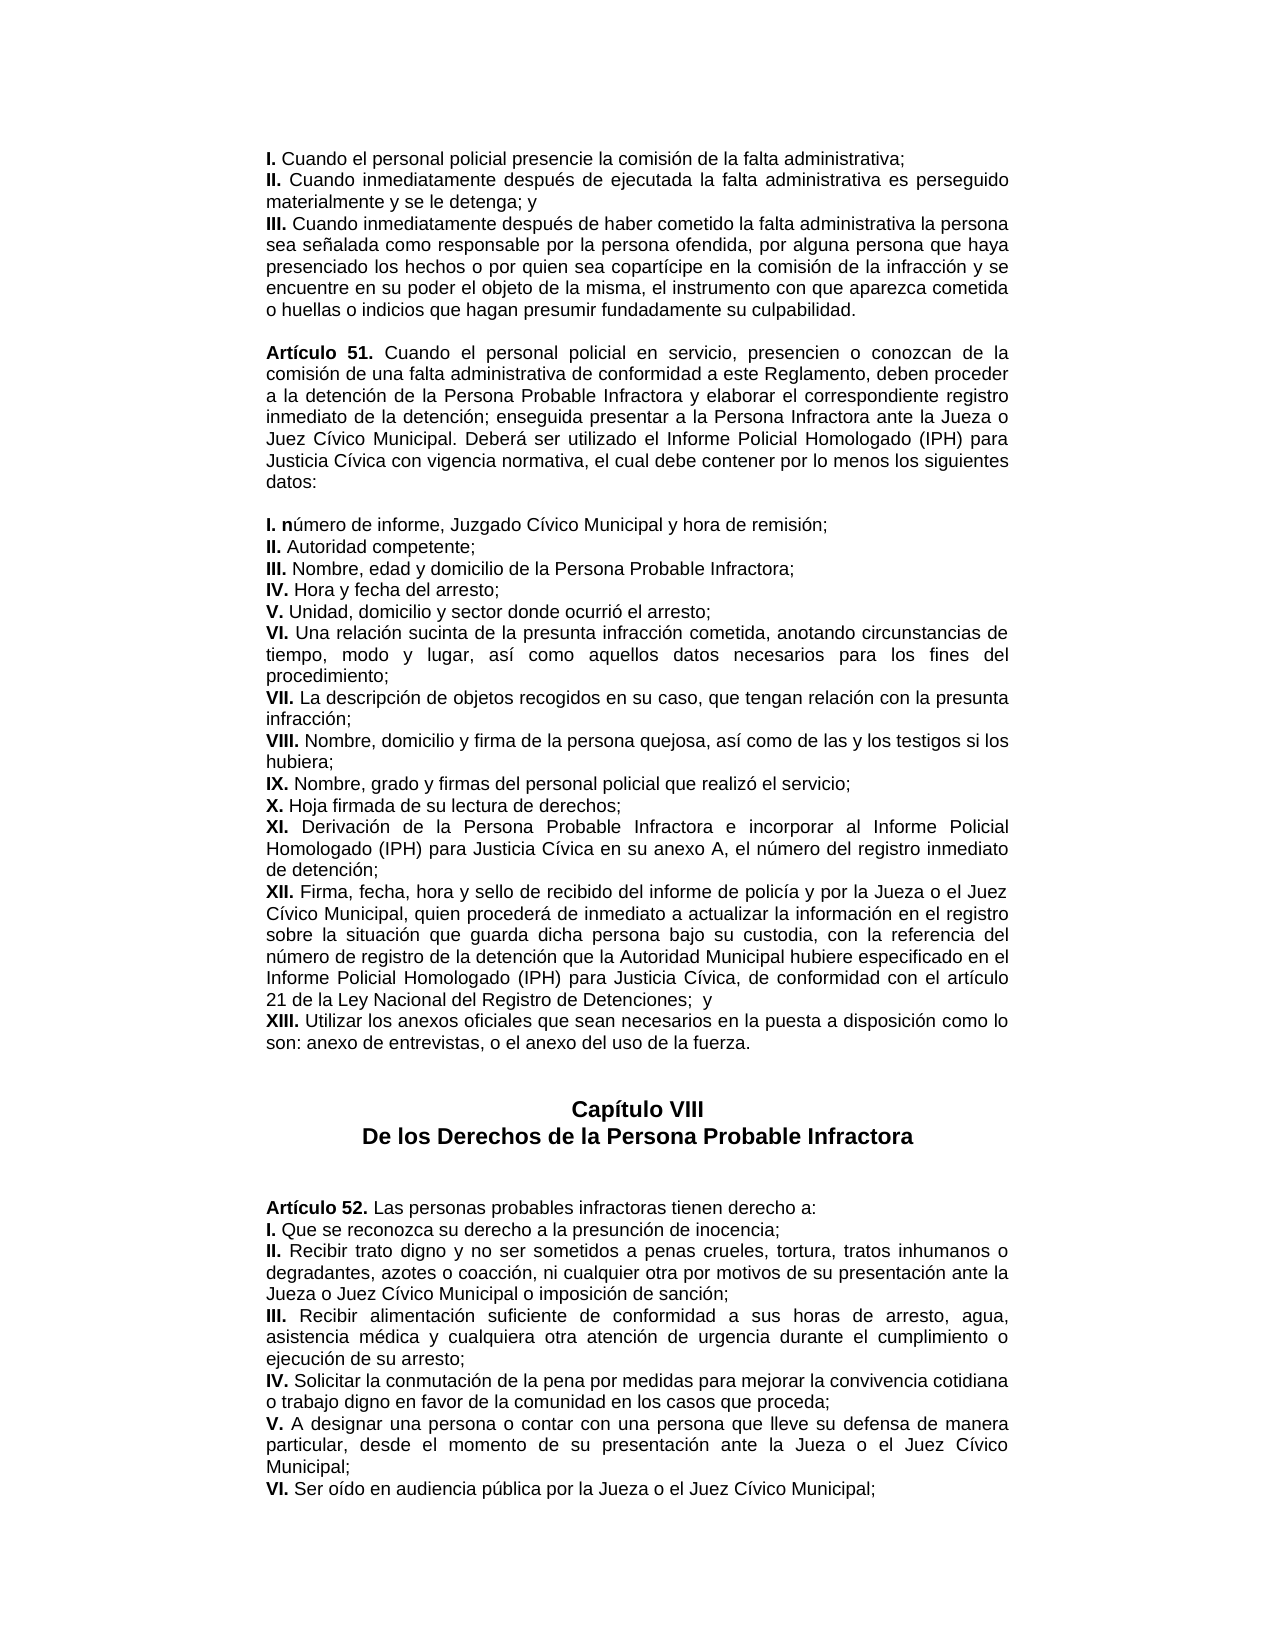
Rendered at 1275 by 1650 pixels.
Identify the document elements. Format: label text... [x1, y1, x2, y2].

text Artículo 52. Las personas probables infractoras tienen derecho a: [266, 1197, 1009, 1218]
text IX. Nombre, grado y firmas del personal policial que realizó el servicio; [266, 773, 1009, 794]
text XII. Firma, fecha, hora y sello de recibido del informe de policía y por la Jueza o el Juez Cívico Municipal, quien procederá de inmediato a actualizar la información en el registro sobre la situación que guarda dicha persona bajo su custodia, con la referencia del número de registro de la detención que la Autoridad Municipal hubiere especificado en el Informe Policial Homologado (IPH) para Justicia Cívica, de conformidad con el artículo 21 de la Ley Nacional del Registro de Detenciones; y [266, 881, 1009, 1010]
text V. A designar una persona o contar con una persona que lleve su defensa de manera particular, desde el momento de su presentación ante la Jueza o el Juez Cívico Municipal; [266, 1413, 1009, 1477]
text De los Derechos de la Persona Probable Infractora [266, 1123, 1009, 1149]
text V. Unidad, domicilio y sector donde ocurrió el arresto; [266, 600, 1009, 622]
text VII. La descripción de objetos recogidos en su caso, que tengan relación con la presunta infracción; [266, 687, 1009, 730]
text II. Cuando inmediatamente después de ejecutada la falta administrativa es perseguido materialmente y se le detenga; y [266, 169, 1009, 212]
text I. Que se reconozca su derecho a la presunción de inocencia; [266, 1218, 1009, 1240]
text VIII. Nombre, domicilio y firma de la persona quejosa, así como de las y los testigos si los hubiera; [266, 730, 1009, 773]
text IV. Hora y fecha del arresto; [266, 579, 1009, 600]
text III. Cuando inmediatamente después de haber cometido la falta administrativa la persona sea señalada como responsable por la persona ofendida, por alguna persona que haya presenciado los hechos o por quien sea copartícipe en la comisión de la infracción y se encuentre en su poder el objeto de la misma, el instrumento con que aparezca cometida o huellas o indicios que hagan presumir fundadamente su culpabilidad. [266, 212, 1009, 320]
text IV. Solicitar la conmutación de la pena por medidas para mejorar la convivencia cotidiana o trabajo digno en favor de la comunidad en los casos que proceda; [266, 1369, 1009, 1413]
text VI. Ser oído en audiencia pública por la Jueza o el Juez Cívico Municipal; [266, 1477, 1009, 1499]
text X. Hoja firmada de su lectura de derechos; [266, 794, 1009, 816]
text I. número de informe, Juzgado Cívico Municipal y hora de remisión; [266, 514, 1009, 536]
text Artículo 51. Cuando el personal policial en servicio, presencien o conozcan de la comisión de una falta administrativa de conformidad a este Reglamento, deben proceder a la detención de la Persona Probable Infractora y elaborar el correspondiente registro inmediato de la detención; enseguida presentar a la Persona Infractora ante la Jueza o Juez Cívico Municipal. Deberá ser utilizado el Informe Policial Homologado (IPH) para Justicia Cívica con vigencia normativa, el cual debe contener por lo menos los siguientes datos: [266, 342, 1009, 493]
text II. Recibir trato digno y no ser sometidos a penas crueles, tortura, tratos inhumanos o degradantes, azotes o coacción, ni cualquier otra por motivos de su presentación ante la Jueza o Juez Cívico Municipal o imposición de sanción; [266, 1240, 1009, 1305]
text III. Nombre, edad y domicilio de la Persona Probable Infractora; [266, 557, 1009, 579]
text Capítulo VIII [266, 1096, 1009, 1123]
text II. Autoridad competente; [266, 536, 1009, 557]
text I. Cuando el personal policial presencie la comisión de la falta administrativa; [266, 148, 1009, 169]
text XIII. Utilizar los anexos oficiales que sean necesarios en la puesta a disposición como lo son: anexo de entrevistas, o el anexo del uso de la fuerza. [266, 1010, 1009, 1053]
text III. Recibir alimentación suficiente de conformidad a sus horas de arresto, agua, asistencia médica y cualquiera otra atención de urgencia durante el cumplimiento o ejecución de su arresto; [266, 1305, 1009, 1369]
text VI. Una relación sucinta de la presunta infracción cometida, anotando circunstancias de tiempo, modo y lugar, así como aquellos datos necesarios para los fines del procedimiento; [266, 622, 1009, 687]
text XI. Derivación de la Persona Probable Infractora e incorporar al Informe Policial Homologado (IPH) para Justicia Cívica en su anexo A, el número del registro inmediato de detención; [266, 816, 1009, 881]
